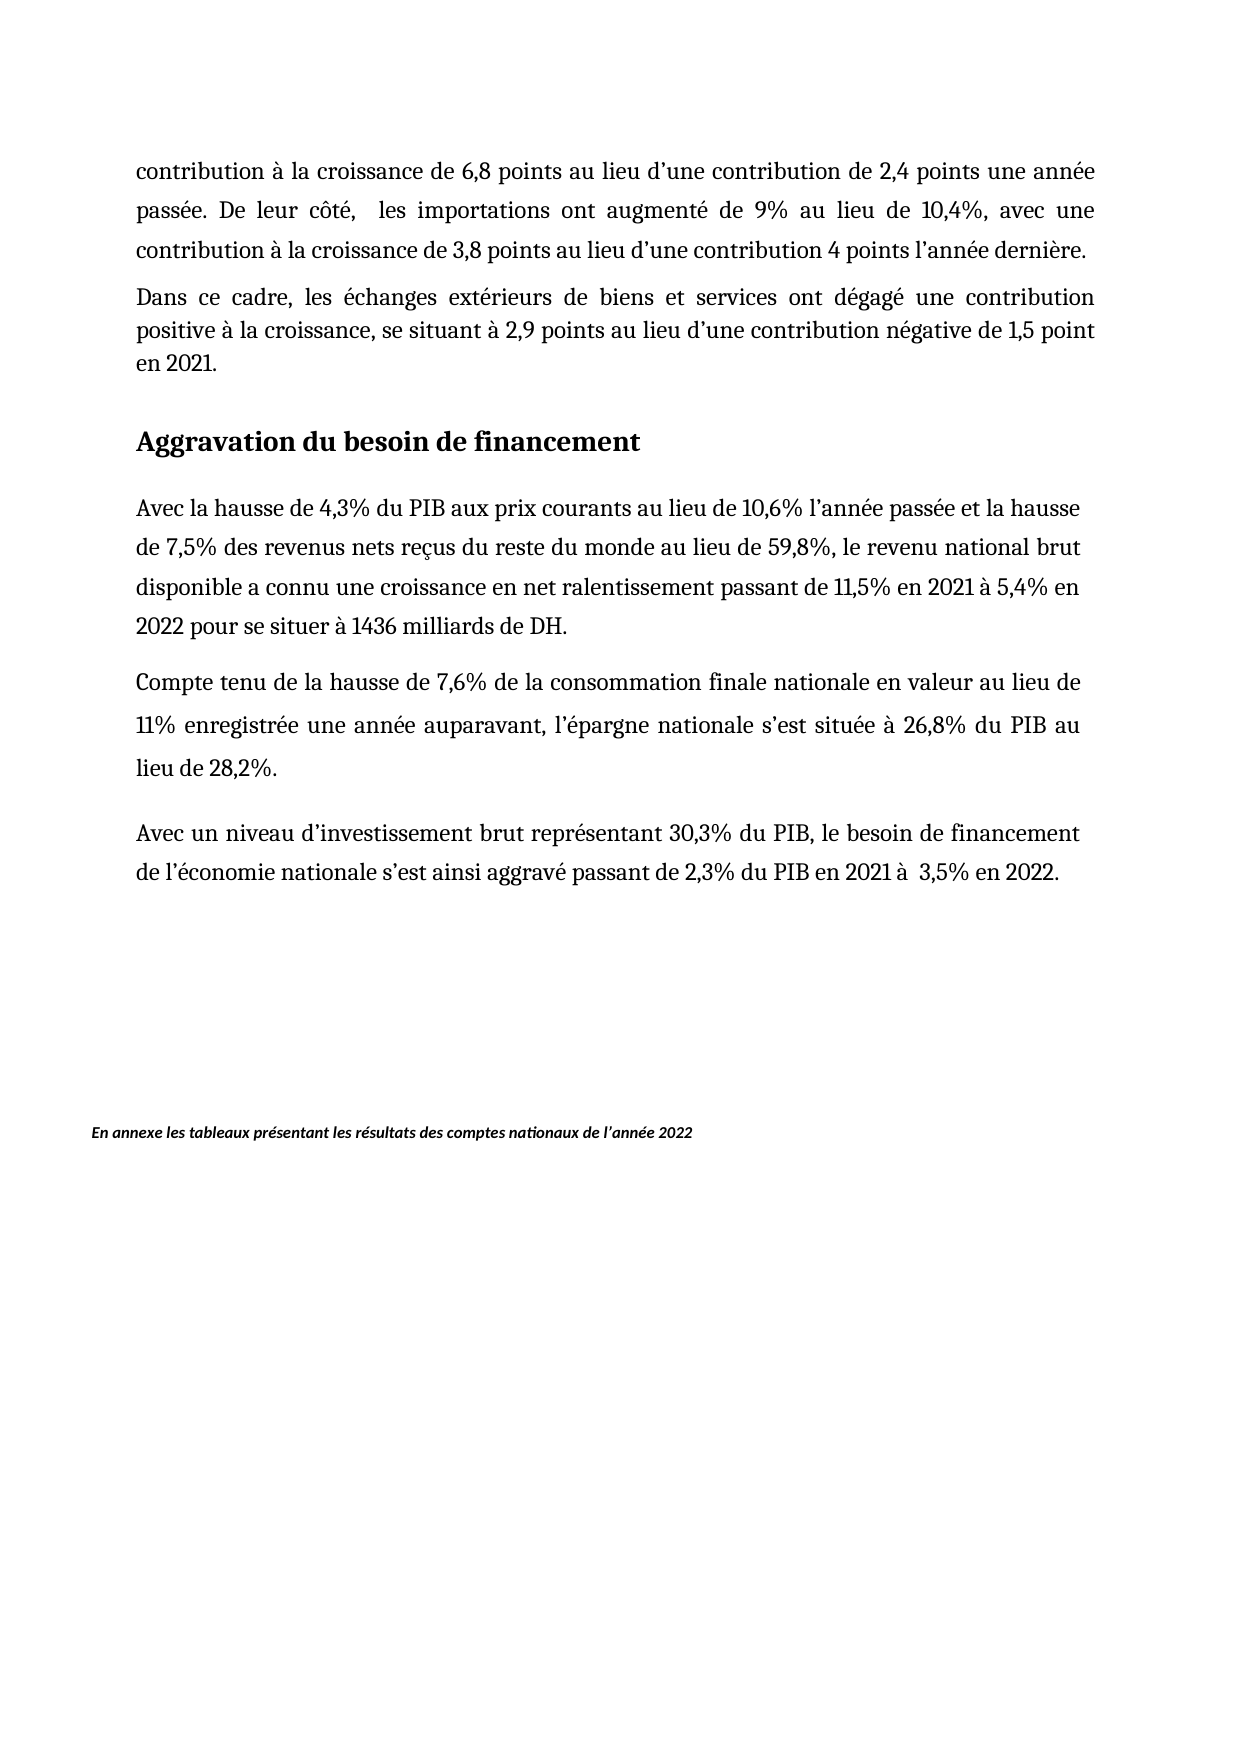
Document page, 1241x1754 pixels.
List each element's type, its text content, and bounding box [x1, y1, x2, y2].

text En annexe les tableaux présentant les résultats des comptes nationaux de l’année 2022 [91, 1122, 1104, 1142]
text Avec la hausse de 4,3% du PIB aux prix courants au lieu de 10,6% l’année passée et la hausse de 7,5% des revenus nets reçus du reste du monde au lieu de 59,8%, le revenu national brut disponible a connu une croissance en net ralentissement passant de 11,5% en 2021 à 5,4% en 2022 pour se situer à 1436 milliards de DH. [136, 484, 1082, 643]
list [136, 148, 1097, 266]
list Dans ce cadre, les échanges extérieurs de biens et services ont dégagé une contribution positive à la croissance, se situant à 2,9 points au lieu d’une contribution négative de 1,5 point en 2021. [136, 283, 1097, 378]
text Avec un niveau d’investissement brut représentant 30,3% du PIB, le besoin de financement de l’économie nationale s’est ainsi aggravé passant de 2,3% du PIB en 2021 à 3,5% en 2022. [136, 809, 1082, 889]
text Compte tenu de la hausse de 7,6% de la consommation finale nationale en valeur au lieu de 11% enregistrée une année auparavant, l’épargne nationale s’est située à 26,8% du PIB au lieu de 28,2%. [136, 668, 1082, 783]
text Aggravation du besoin de financement [136, 420, 1104, 459]
